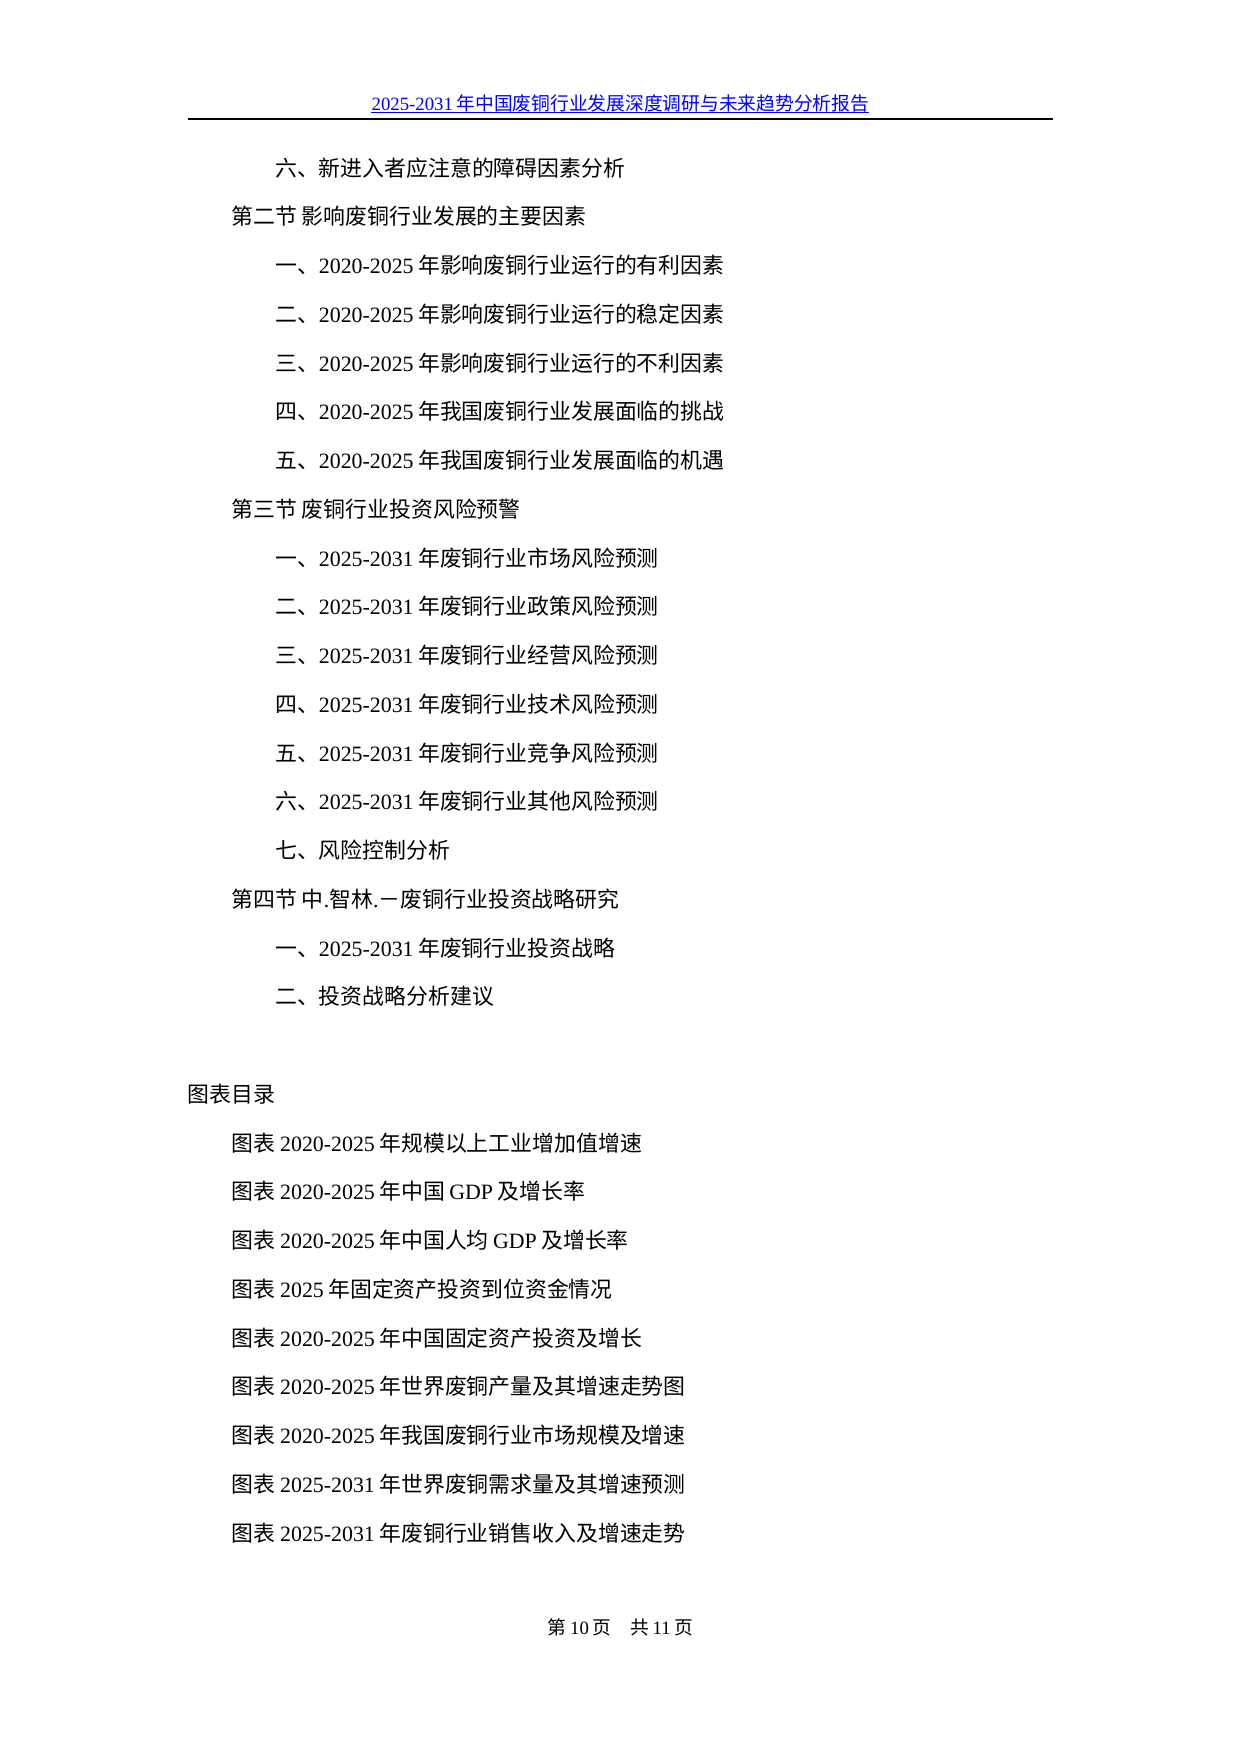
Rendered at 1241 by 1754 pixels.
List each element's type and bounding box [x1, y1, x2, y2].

text [187, 150, 1053, 1548]
